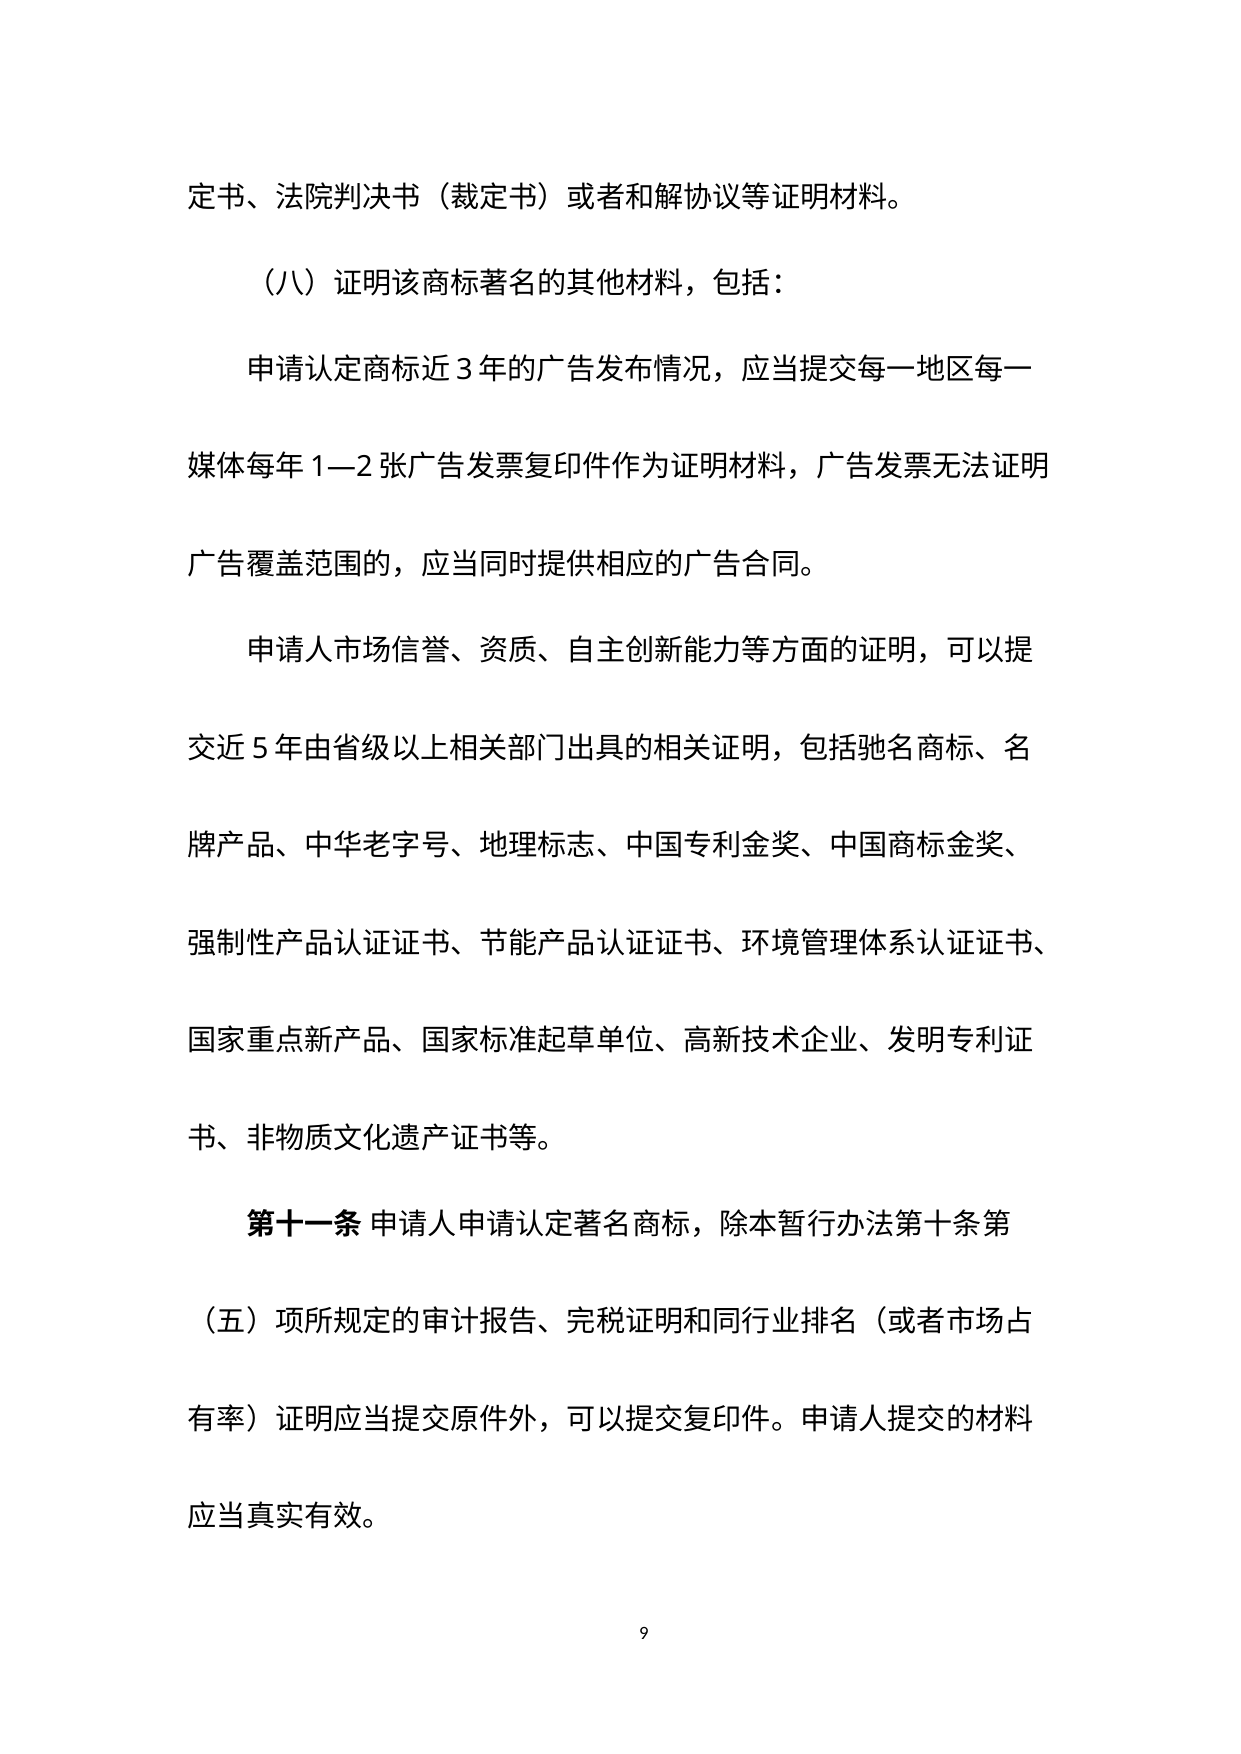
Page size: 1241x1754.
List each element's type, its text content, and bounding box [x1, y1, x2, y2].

text 第十一条 申请人申请认定著名商标，除本暂行办法第十条第（五）项所规定的审计报告、完税证明和同行业排名（或者市场占有率）证明应当提交原件外，可以提交复印件。申请人提交的材料应当真实有效。 [187, 1189, 1053, 1547]
text 申请认定商标近3年的广告发布情况，应当提交每一地区每一媒体每年1—2张广告发票复印件作为证明材料，广告发票无法证明广告覆盖范围的，应当同时提供相应的广告合同。 [187, 334, 1053, 594]
text 申请人市场信誉、资质、自主创新能力等方面的证明，可以提交近5年由省级以上相关部门出具的相关证明，包括驰名商标、名牌产品、中华老字号、地理标志、中国专利金奖、中国商标金奖、强制性产品认证证书、节能产品认证证书、环境管理体系认证证书、国家重点新产品、国家标准起草单位、高新技术企业、发明专利证书、非物质文化遗产证书等。 [187, 615, 1053, 1168]
text （八）证明该商标著名的其他材料，包括： [187, 248, 1053, 313]
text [187, 162, 1053, 227]
